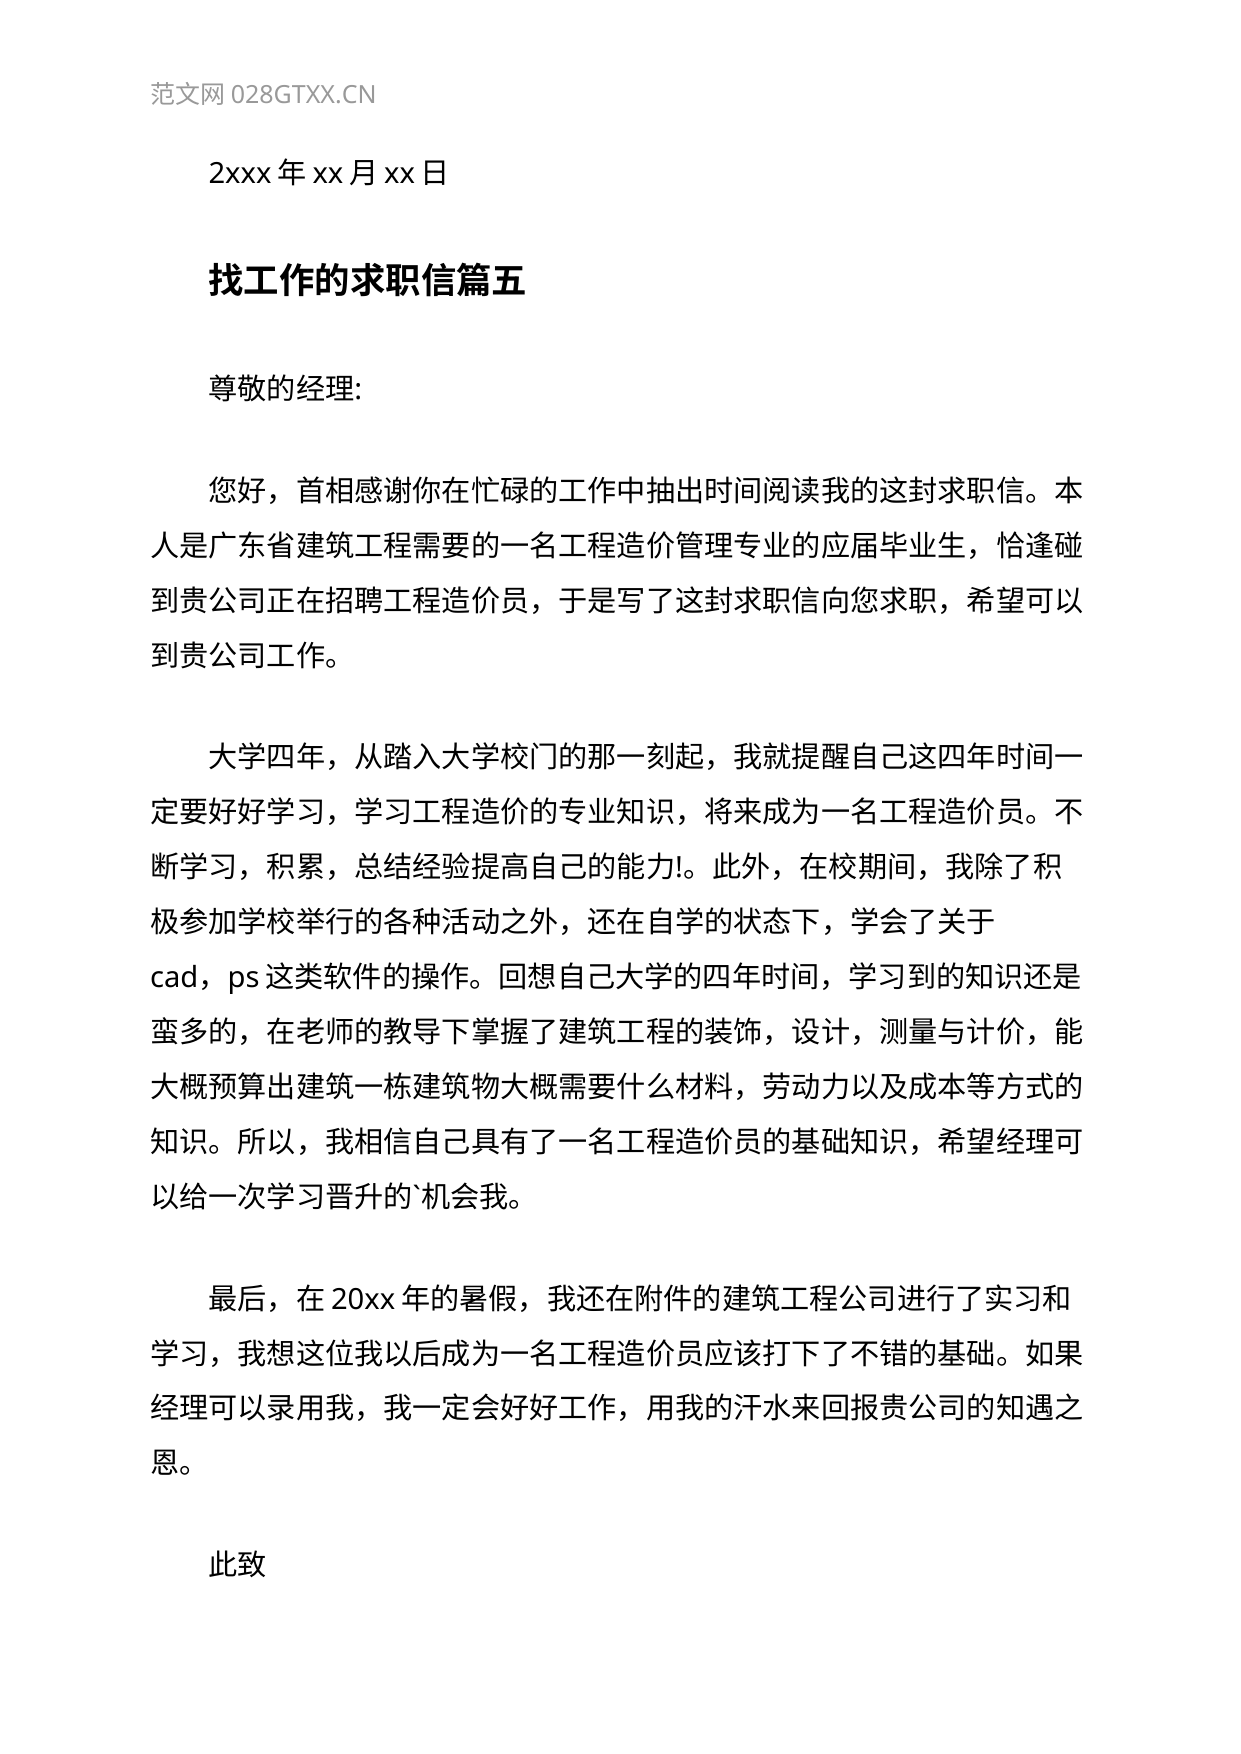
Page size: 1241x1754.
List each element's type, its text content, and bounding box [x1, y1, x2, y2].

text 您好，首相感谢你在忙碌的工作中抽出时间阅读我的这封求职信。本人是广东省建筑工程需要的一名工程造价管理专业的应届毕业生，恰逢碰到贵公司正在招聘工程造价员，于是写了这封求职信向您求职，希望可以到贵公司工作。 [150, 467, 1090, 674]
text 找工作的求职信篇五 [150, 252, 1090, 303]
text 尊敬的经理: [150, 365, 1090, 408]
text 最后，在20xx年的暑假，我还在附件的建筑工程公司进行了实习和学习，我想这位我以后成为一名工程造价员应该打下了不错的基础。如果经理可以录用我，我一定会好好工作，用我的汗水来回报贵公司的知遇之恩。 [150, 1275, 1090, 1482]
text 2xxx年xx月xx日 [150, 150, 1090, 192]
text 大学四年，从踏入大学校门的那一刻起，我就提醒自己这四年时间一定要好好学习，学习工程造价的专业知识，将来成为一名工程造价员。不断学习，积累，总结经验提高自己的能力!。此外，在校期间，我除了积极参加学校举行的各种活动之外，还在自学的状态下，学会了关于cad，ps这类软件的操作。回想自己大学的四年时间，学习到的知识还是蛮多的，在老师的教导下掌握了建筑工程的装饰，设计，测量与计价，能大概预算出建筑一栋建筑物大概需要什么材料，劳动力以及成本等方式的知识。所以，我相信自己具有了一名工程造价员的基础知识，希望经理可以给一次学习晋升的`机会我。 [150, 734, 1090, 1216]
text 此致 [150, 1542, 1090, 1584]
